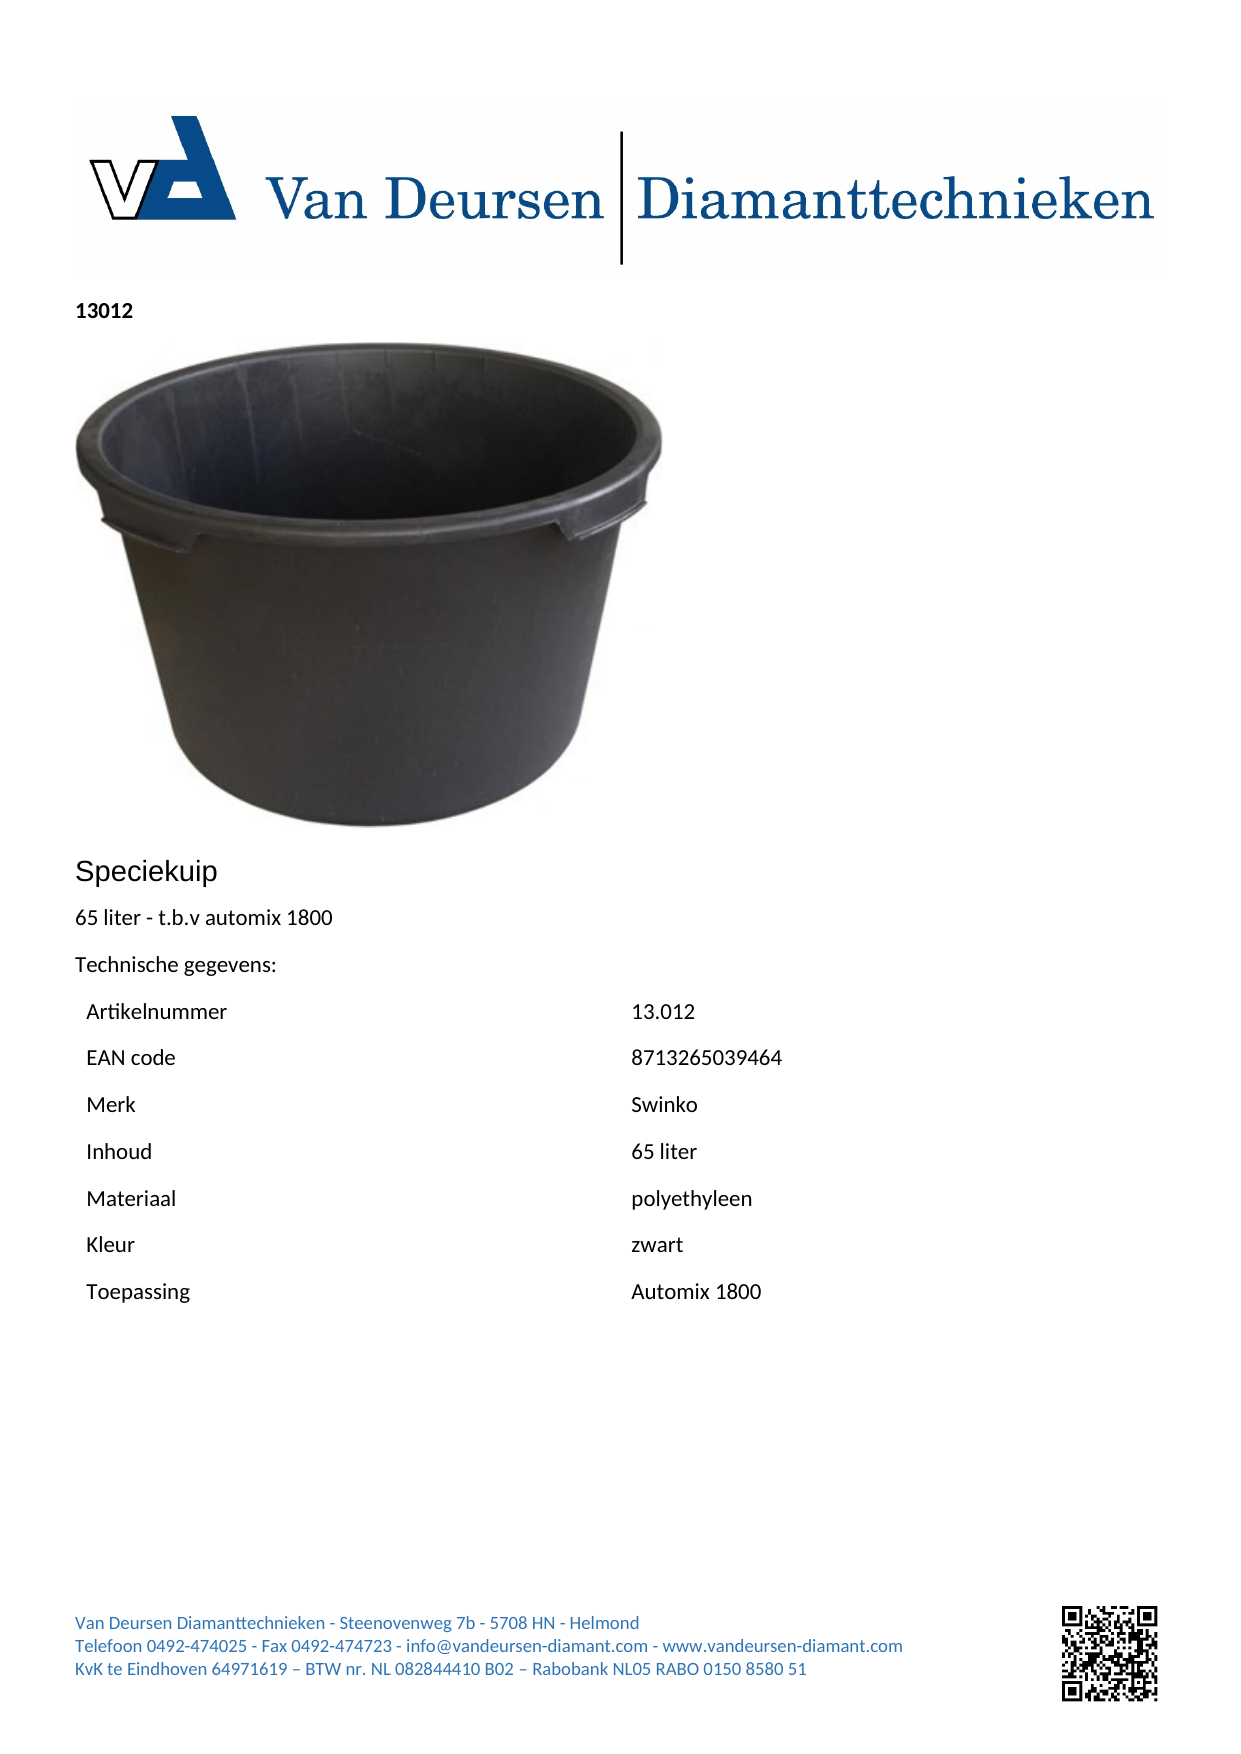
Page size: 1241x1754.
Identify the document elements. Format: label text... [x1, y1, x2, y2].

table_cell Swinko [620, 1090, 1165, 1137]
table_cell Kleur [75, 1231, 620, 1277]
table_cell polyethyleen [620, 1184, 1165, 1231]
text Technische gegevens: [75, 950, 1165, 978]
table_cell Toepassing [75, 1278, 620, 1324]
table_cell Inhoud [75, 1137, 620, 1184]
table_header Artikelnummer [75, 997, 620, 1043]
picture [75, 101, 1166, 277]
table_cell Materiaal [75, 1184, 620, 1231]
table_header 13.012 [620, 997, 1165, 1043]
picture [1059, 1603, 1160, 1704]
text 65 liter - t.b.v automix 1800 [75, 903, 1165, 931]
table_cell Merk [75, 1090, 620, 1137]
table_cell 65 liter [620, 1137, 1165, 1184]
table_cell Automix 1800 [620, 1278, 1165, 1324]
table_cell 8713265039464 [620, 1044, 1165, 1090]
text 13012 [75, 296, 1165, 324]
table_cell EAN code [75, 1044, 620, 1090]
table_cell zwart [620, 1231, 1165, 1277]
text Speciekuip [75, 854, 1165, 888]
